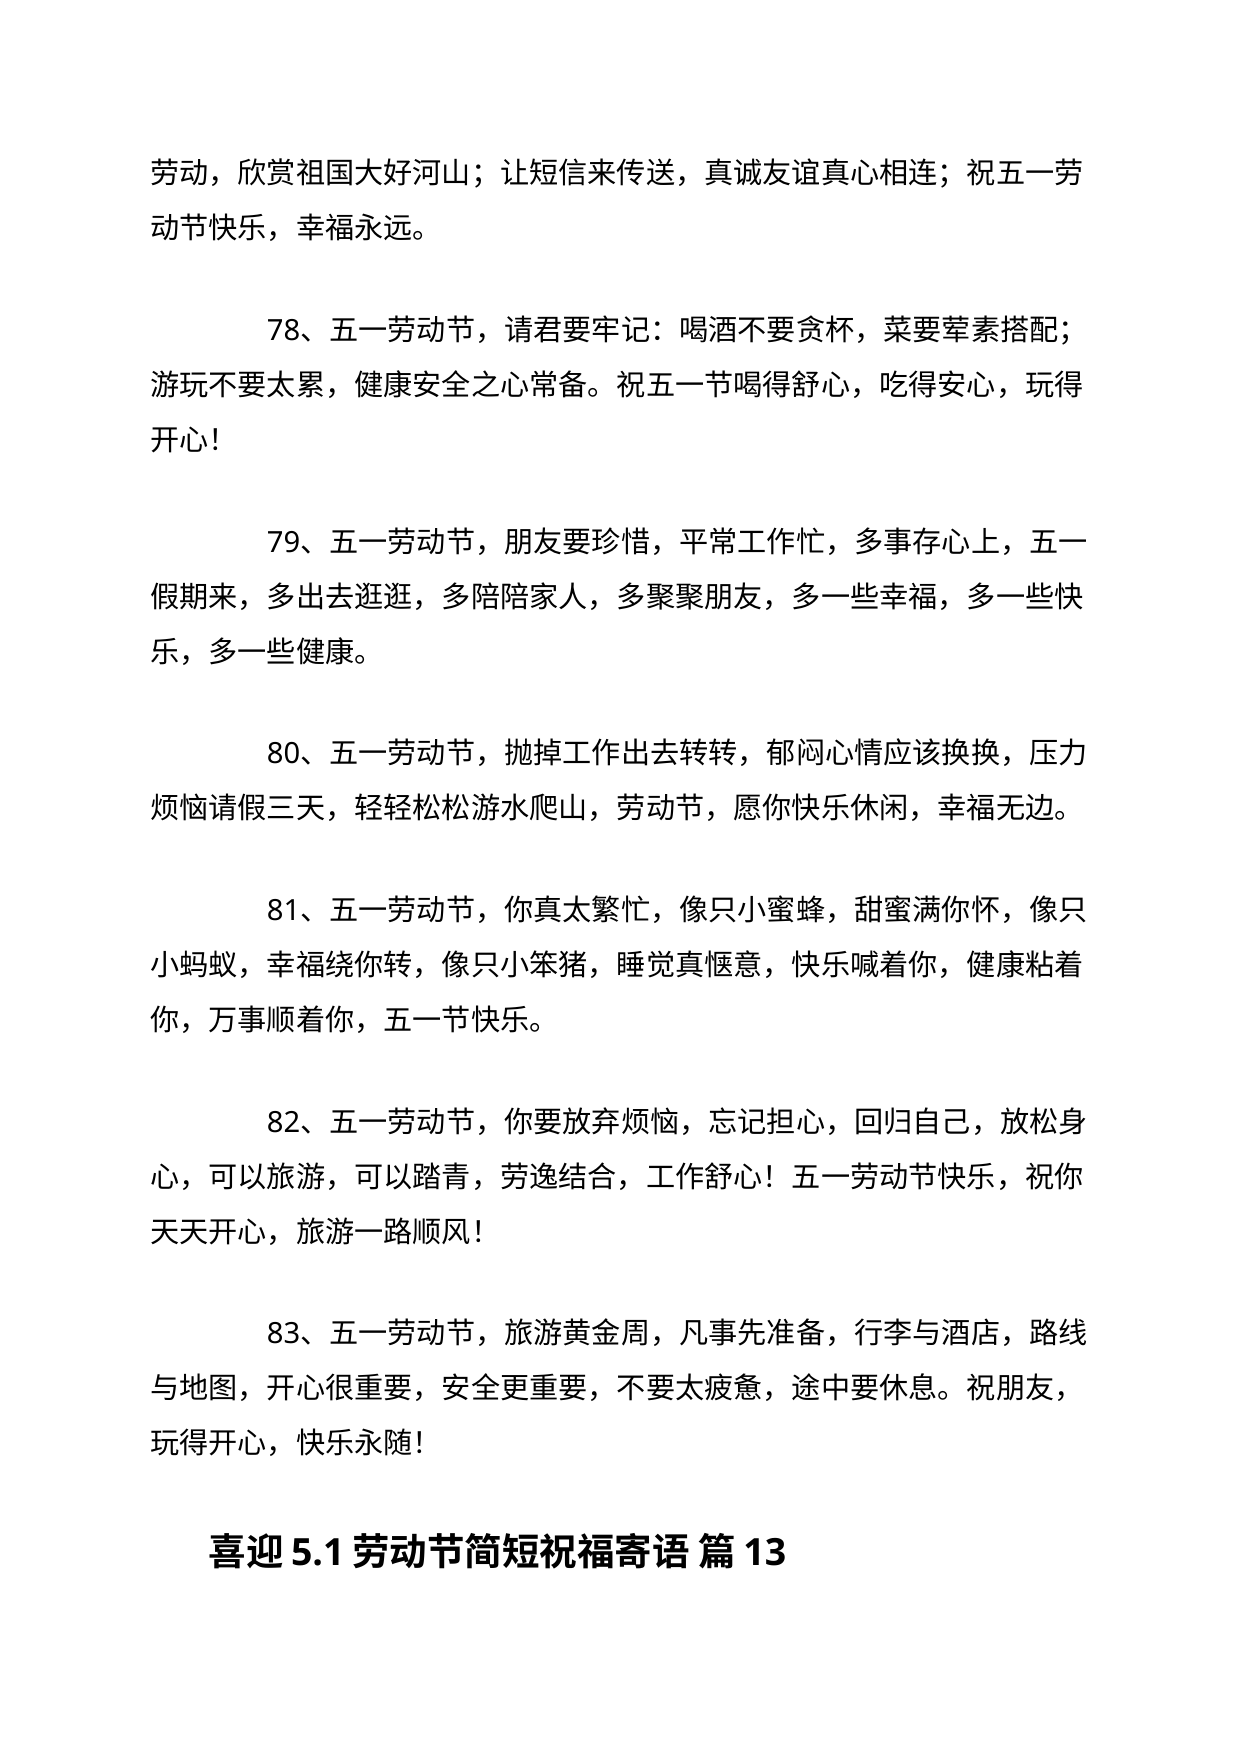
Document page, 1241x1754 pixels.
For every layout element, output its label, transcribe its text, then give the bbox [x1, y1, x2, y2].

text 79、五一劳动节，朋友要珍惜，平常工作忙，多事存心上，五一假期来，多出去逛逛，多陪陪家人，多聚聚朋友，多一些幸福，多一些快乐，多一些健康。 [150, 518, 1090, 671]
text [150, 150, 1090, 247]
text 80、五一劳动节，抛掉工作出去转转，郁闷心情应该换换，压力烦恼请假三天，轻轻松松游水爬山，劳动节，愿你快乐休闲，幸福无边。 [150, 730, 1090, 827]
text 81、五一劳动节，你真太繁忙，像只小蜜蜂，甜蜜满你怀，像只小蚂蚁，幸福绕你转，像只小笨猪，睡觉真惬意，快乐喊着你，健康粘着你，万事顺着你，五一节快乐。 [150, 887, 1090, 1039]
text 83、五一劳动节，旅游黄金周，凡事先准备，行李与酒店，路线与地图，开心很重要，安全更重要，不要太疲惫，途中要休息。祝朋友，玩得开心，快乐永随！ [150, 1310, 1090, 1462]
text 喜迎5.1劳动节简短祝福寄语 篇13 [150, 1522, 1090, 1576]
text 82、五一劳动节，你要放弃烦恼，忘记担心，回归自己，放松身心，可以旅游，可以踏青，劳逸结合，工作舒心！五一劳动节快乐，祝你天天开心，旅游一路顺风！ [150, 1098, 1090, 1251]
text 78、五一劳动节，请君要牢记：喝酒不要贪杯，菜要荤素搭配；游玩不要太累，健康安全之心常备。祝五一节喝得舒心，吃得安心，玩得开心！ [150, 307, 1090, 459]
